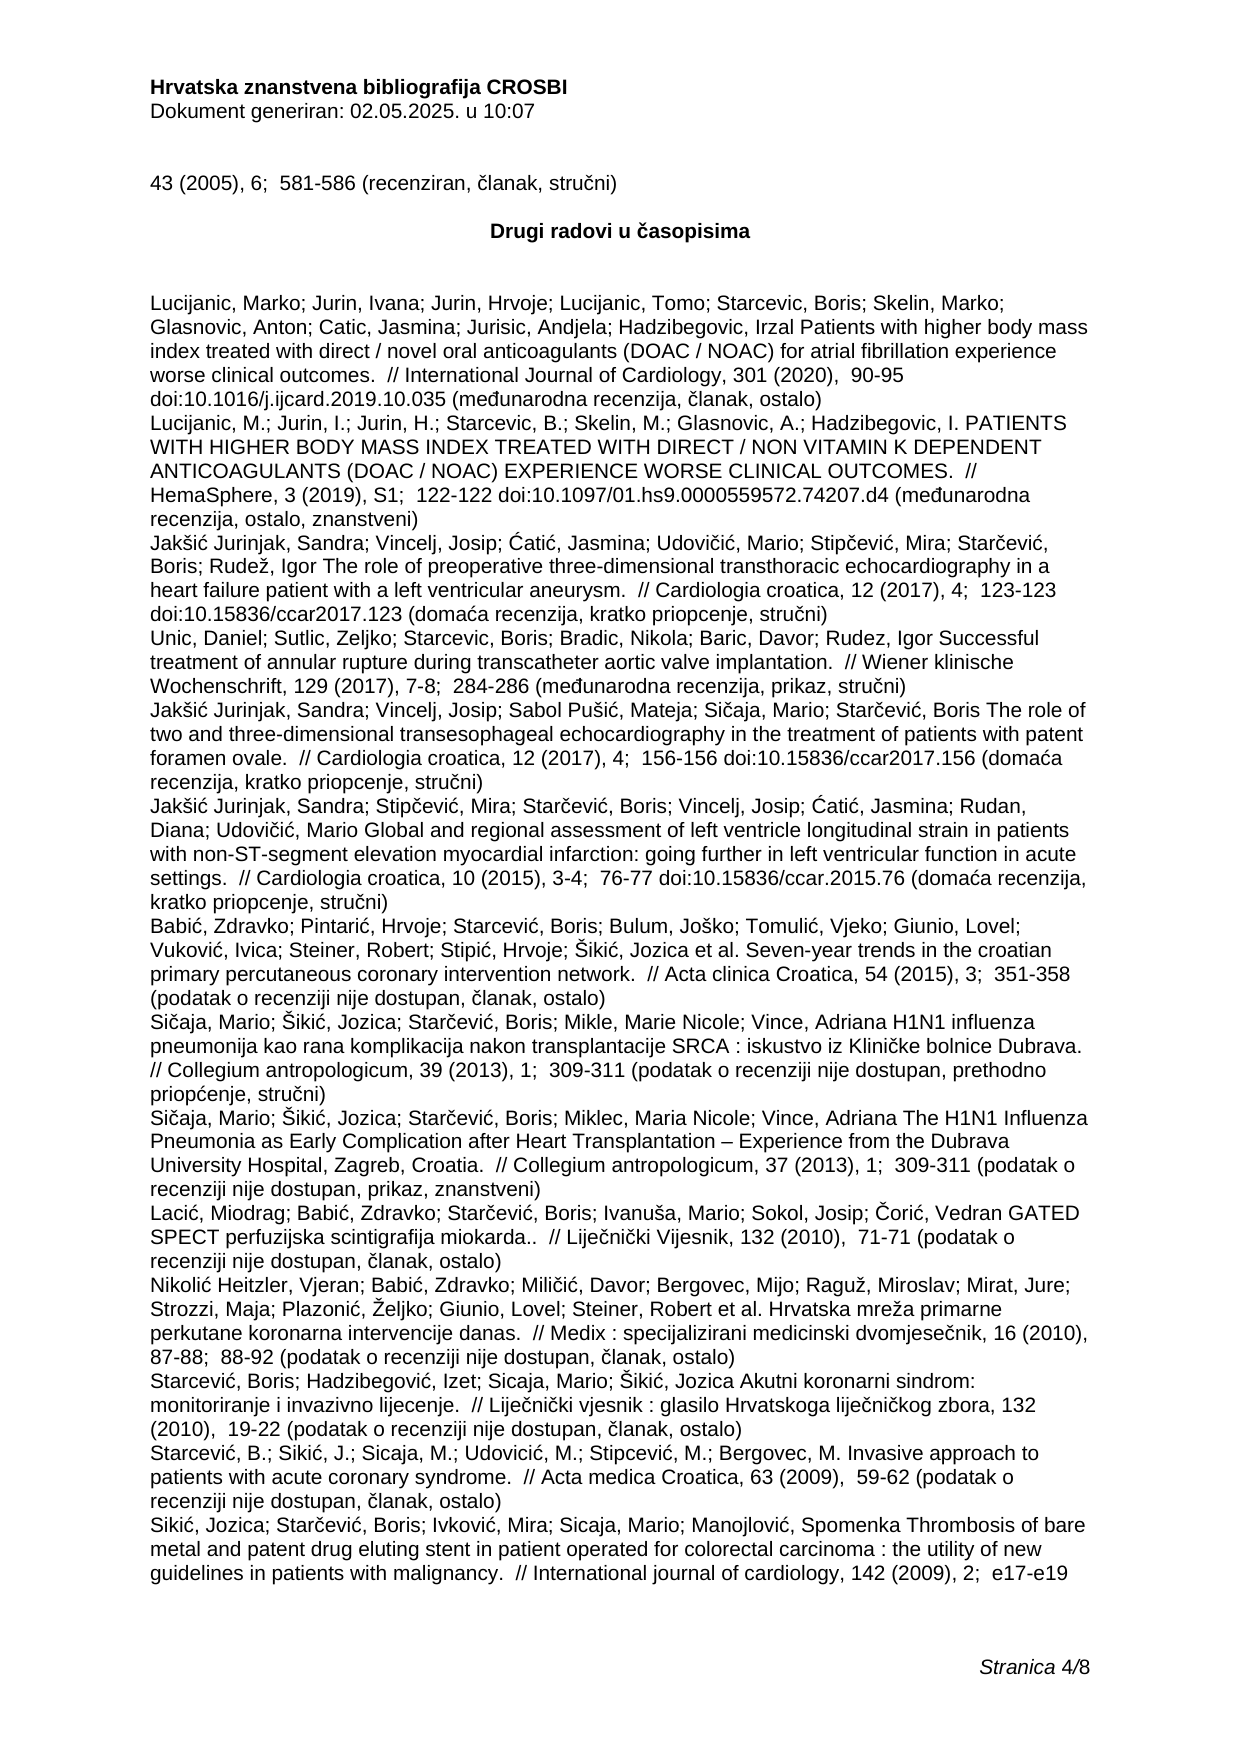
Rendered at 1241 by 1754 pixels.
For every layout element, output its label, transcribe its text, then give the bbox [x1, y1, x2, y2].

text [150, 171, 1090, 195]
text Lucijanic, M.; Jurin, I.; Jurin, H.; Starcevic, B.; Skelin, M.; Glasnovic, A.; Hadzibegovic, I. [150, 411, 1090, 530]
text Jakšić Jurinjak, Sandra; Vincelj, Josip; Sabol Pušić, Mateja; Sičaja, Mario; Starčević, Boris [150, 698, 1090, 794]
text Babić, Zdravko; Pintarić, Hrvoje; Starcević, Boris; Bulum, Joško; Tomulić, Vjeko; Giunio, Lovel; Vuković, Ivica; Steiner, Robert; Stipić, Hrvoje; Šikić, Jozica et al. [150, 914, 1090, 1009]
text Starcević, B.; Sikić, J.; Sicaja, M.; Udovicić, M.; Stipcević, M.; Bergovec, M. [150, 1441, 1090, 1513]
text Unic, Daniel; Sutlic, Zeljko; Starcevic, Boris; Bradic, Nikola; Baric, Davor; Rudez, Igor [150, 626, 1090, 698]
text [150, 1513, 1090, 1584]
text Starcević, Boris; Hadzibegović, Izet; Sicaja, Mario; Šikić, Jozica [150, 1369, 1090, 1441]
text Sičaja, Mario; Šikić, Jozica; Starčević, Boris; Mikle, Marie Nicole; Vince, Adriana [150, 1009, 1090, 1105]
text Jakšić Jurinjak, Sandra; Stipčević, Mira; Starčević, Boris; Vincelj, Josip; Ćatić, Jasmina; Rudan, Diana; Udovičić, Mario [150, 794, 1090, 914]
text Lucijanic, Marko; Jurin, Ivana; Jurin, Hrvoje; Lucijanic, Tomo; Starcevic, Boris; Skelin, Marko; Glasnovic, Anton; Catic, Jasmina; Jurisic, Andjela; Hadzibegovic, Irzal [150, 291, 1090, 411]
text Jakšić Jurinjak, Sandra; Vincelj, Josip; Ćatić, Jasmina; Udovičić, Mario; Stipčević, Mira; Starčević, Boris; Rudež, Igor [150, 530, 1090, 626]
text Sičaja, Mario; Šikić, Jozica; Starčević, Boris; Miklec, Maria Nicole; Vince, Adriana [150, 1105, 1090, 1201]
subtitle Drugi radovi u časopisima [150, 219, 1090, 243]
text Lacić, Miodrag; Babić, Zdravko; Starčević, Boris; Ivanuša, Mario; Sokol, Josip; Čorić, Vedran [150, 1201, 1090, 1273]
